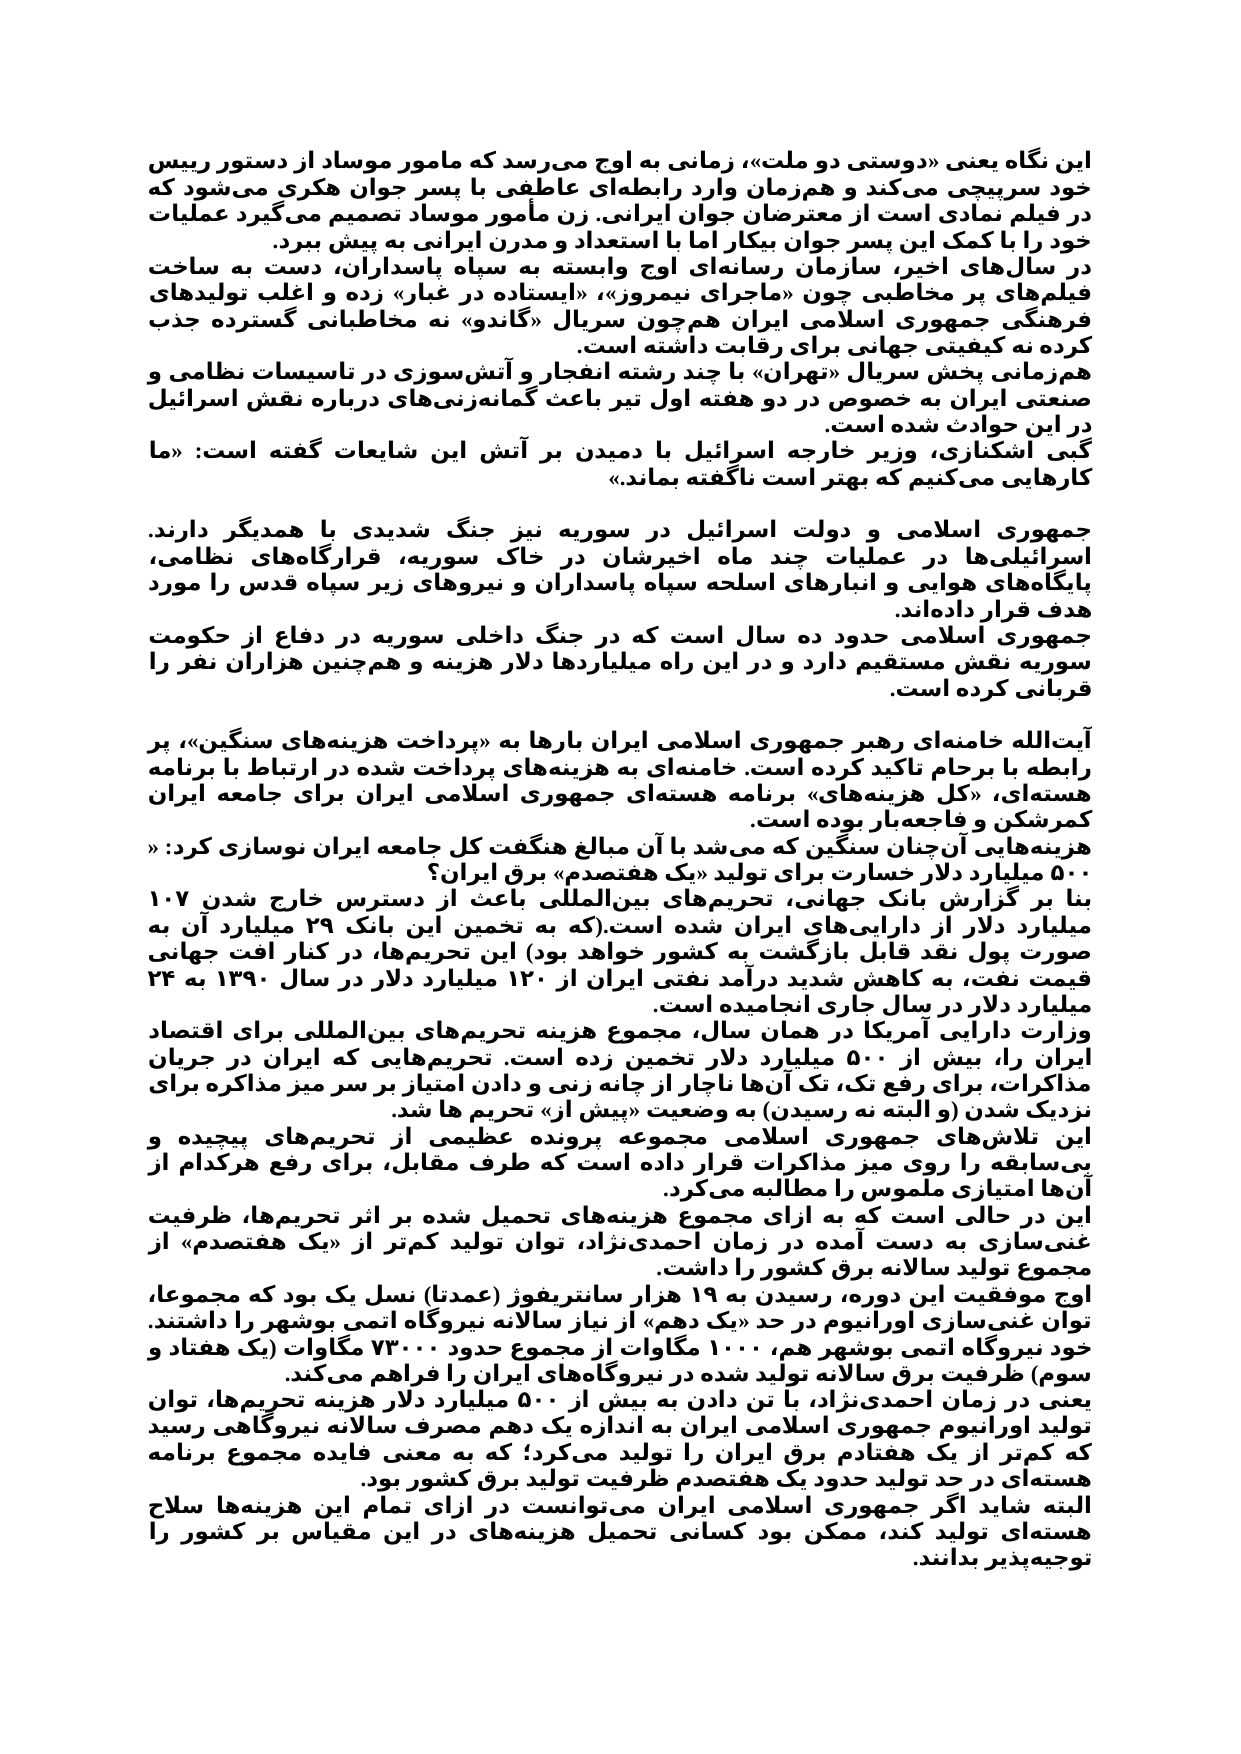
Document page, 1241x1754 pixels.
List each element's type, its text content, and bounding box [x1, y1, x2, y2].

text وزارت دارایی آمریکا در همان سال، مجموع هزینه تحریم‌های بین‌المللی برای اقتصاد ایران را، بیش از ۵۰۰ میلیارد دلار تخمین زده است. تحریم‌هایی که ایران در جریان مذاکرات، برای رفع تک، تک آن‌ها ناچار از چانه زنی و دادن امتیاز بر سر میز مذاکره برای نزدیک شدن (و البته نه رسیدن) به وضعیت «پیش از» تحریم ها شد. [148, 1017, 1093, 1123]
text هم‌زمانی پخش سریال «تهران» با چند رشته انفجار و آتش‌سوزی در تاسیسات نظامی و صنعتی ایران به خصوص در دو هفته اول تیر باعث گمانه‌زنی‌های درباره نقش اسرائیل در این حوادث شده است. [148, 358, 1093, 437]
text جمهوری اسلامی و دولت اسرائیل در سوریه نیز جنگ شدیدی با همدیگر دارند. اسرائیلی‌ها در عملیات‌ چند ماه اخیرشان در خاک سوریه، قرارگاه‌های نظامی، پایگاه‌های هوایی و انبارهای اسلحه سپاه پاسداران و نیروهای زیر سپاه قدس را مورد هدف قرار داده‌اند. [148, 517, 1093, 622]
text بنا بر گزارش بانک جهانی، تحریم‌های بین‌المللی باعث از دسترس خارج شدن ۱۰۷ میلیارد دلار از دارایی‌های ایران شده است.‌(که به تخمین این بانک ۲۹ میلیارد آن به صورت پول نقد قابل بازگشت به کشور خواهد بود) این تحریم‌ها، در کنار افت جهانی قیمت نفت، به کاهش شدید درآمد نفتی ایران از ۱۲۰ میلیارد دلار در سال ۱۳۹۰ به ۲۴ میلیارد دلار در سال جاری انجامیده است. [148, 886, 1093, 1017]
text جمهوری اسلامی حدود ده سال است که در جنگ داخلی سوریه در دفاع از حکومت سوریه نقش مستقیم دارد و در این راه میلیاردها دلار هزینه و هم‌چنین هزاران نفر را قربانی کرده است. [148, 622, 1093, 701]
text البته شاید اگر جمهوری اسلامی ایران می‌توانست در ازای تمام این هزینه‌ها سلاح هسته‌ای تولید کند، ممکن بود کسانی تحمیل هزینه‌های در این مقیاس بر کشور را توجیه‌پذیر بدانند. [148, 1492, 1093, 1571]
text یعنی در زمان احمدی‌نژاد، با تن دادن به بیش از ۵۰۰ میلیارد دلار هزینه تحریم‌ها، توان تولید اورانیوم جمهوری اسلامی ایران به اندازه یک دهم مصرف سالانه نیروگاهی رسید که کم‌تر از یک هفتادم برق ایران را تولید می‌کرد؛ که به معنی فایده مجموع برنامه هسته‌ای در حد تولید حدود یک هفتصدم ظرفیت تولید برق کشور بود. [148, 1386, 1093, 1492]
text این در حالی است که به ازای مجموع هزینه‌های تحمیل شده بر اثر تحریم‌ها، ظرفیت غنی‌سازی به دست آمده در زمان احمدی‌نژاد، توان تولید کم‌تر از «یک هفتصدم» از مجموع تولید سالانه برق کشور را داشت. [148, 1202, 1093, 1281]
text آیت‌الله خامنه‌ای رهبر جمهوری اسلامی ایران بارها به «پرداخت هزینه‌های سنگین»، پر رابطه با برحام تاکید کرده است. خامنه‌ای به هزینه‌های پرداخت شده در ارتباط با برنامه هسته‌ای، «کل هزینه‌های» برنامه هسته‌ای جمهوری اسلامی ایران برای جامعه ایران کمرشکن و فاجعه‌بار بوده است. [148, 727, 1093, 833]
text هزینه‌هایی آن‌چنان سنگین که می‌شد با آن مبالغ هنگفت کل جامعه ایران نوسازی کرد: «۵۰۰ میلیارد دلار خسارت برای تولید «یک هفتصدم» برق ایران؟ [148, 833, 1093, 886]
text این تلاش‌های جمهوری اسلامی مجموعه پرونده عظیمی از تحریم‌های پیچیده و بی‌سابقه را روی میز مذاکرات قرار داده است که طرف مقابل، برای رفع هرکدام از آن‌ها امتیازی ملموس را مطالبه می‌کرد. [148, 1123, 1093, 1202]
text این نگاه یعنی «دوستی دو ملت»، زمانی به اوج می‌رسد که مامور موساد از دستور رییس خود سرپیچی می‌کند و هم‌زمان وارد رابطه‌ای عاطفی با پسر جوان هکری می‌شود که در فیلم نمادی است از معترضان جوان ایرانی. زن مأمور موساد تصمیم می‌گیرد عملیات خود را با کمک این پسر جوان بیکار اما با استعداد و مدرن ایرانی به پیش ببرد. [148, 148, 1093, 253]
text در سال‌های اخیر، سازمان رسانه‌ای اوج وابسته به سپاه پاسداران، دست به ساخت فیلم‌های پر مخاطبی چون «ماجرای نیمروز»، «ایستاده در غبار» زده و اغلب تولیدهای فرهنگی جمهوری اسلامی ایران هم‌چون سریال «گاندو» نه مخاطبانی گسترده جذب کرده نه کیفیتی جهانی برای رقابت داشته است. [148, 253, 1093, 358]
text اوج موفقیت این دوره، رسیدن به ۱۹ هزار سانتریفوژ (عمدتا) نسل یک بود که مجموعا، توان غنی‌سازی اورانیوم در حد «یک دهم» از نیاز سالانه نیروگاه اتمی بوشهر را داشتند. خود نیروگاه اتمی بوشهر هم، ۱۰۰۰ مگاوات از مجموع حدود ۷۳۰۰۰ مگاوات (یک هفتاد و سوم) ظرفیت برق سالانه تولید شده در نیروگاه‌های ایران را فراهم می‌کند. [148, 1281, 1093, 1386]
text گبی اشکنازی، وزیر خارجه اسرائیل با دمیدن بر آتش این شایعات گفته است: «ما کارهایی می‌کنیم که بهتر است ناگفته بماند.» [148, 437, 1093, 490]
